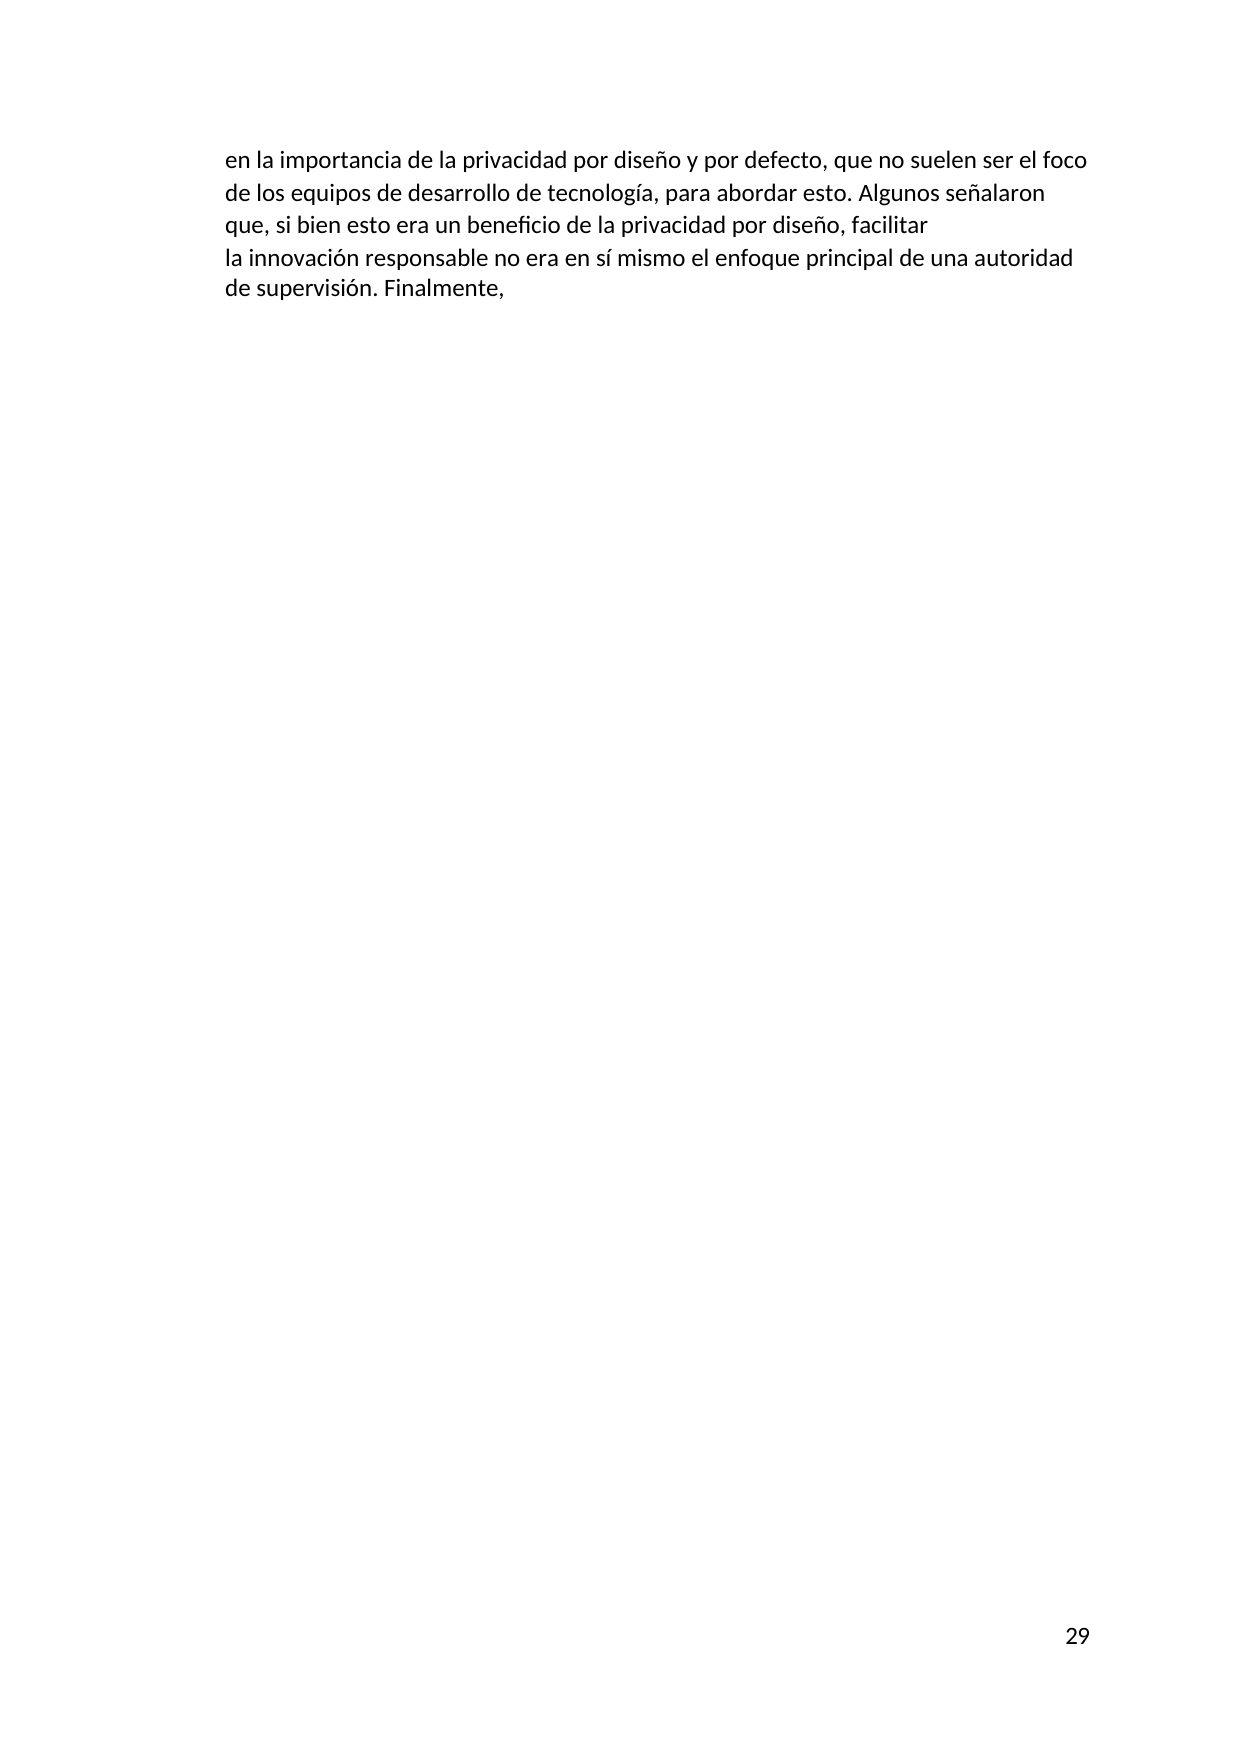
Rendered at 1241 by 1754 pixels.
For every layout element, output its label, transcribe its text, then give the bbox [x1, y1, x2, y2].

text la innovación responsable no era en sí mismo el enfoque principal de una autoridad de supervisión. Finalmente, [225, 242, 1103, 302]
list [187, 144, 1089, 240]
